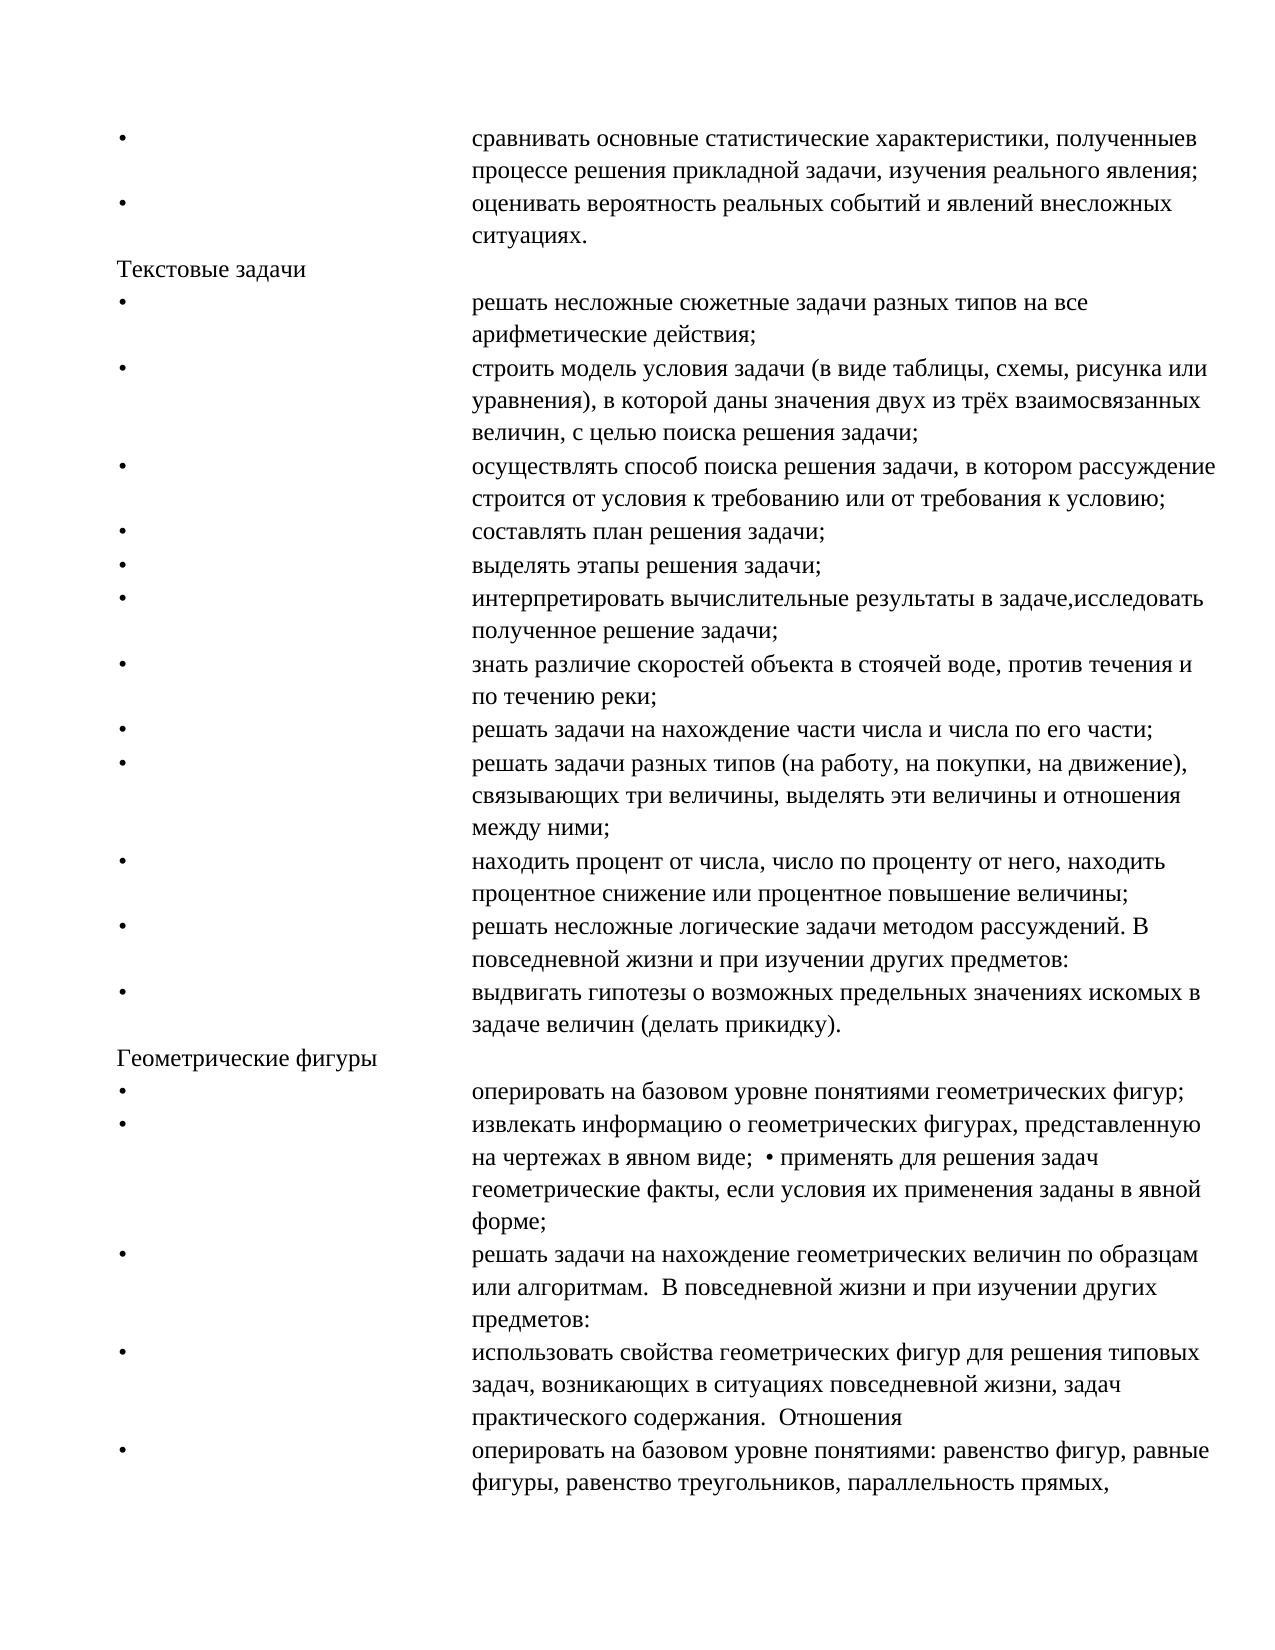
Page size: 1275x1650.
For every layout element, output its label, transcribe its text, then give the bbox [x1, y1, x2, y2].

text Геометрические фигуры [116, 1043, 1221, 1071]
list знать различие скоростей объекта в стоячей воде, против течения и по течению реки; [118, 649, 1221, 710]
list решать задачи на нахождение геометрических величин по образцам или алгоритмам. В повседневной жизни и при изучении других предметов: [118, 1239, 1221, 1333]
text Текстовые задачи [116, 254, 1221, 283]
list извлекать информацию о геометрических фигурах, представленную на чертежах в явном виде; • применять для решения задач геометрические факты, если условия их применения заданы в явной форме; [118, 1109, 1221, 1235]
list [118, 1435, 1221, 1496]
list решать задачи разных типов (на работу, на покупки, на движение), связывающих три величины, выделять эти величины и отношения между ними; [118, 748, 1221, 841]
list использовать свойства геометрических фигур для решения типовых задач, возникающих в ситуациях повседневной жизни, задач практического содержания. Отношения [118, 1337, 1221, 1431]
list осуществлять способ поиска решения задачи, в котором рассуждение строится от условия к требованию или от требования к условию; [118, 451, 1221, 512]
list выдвигать гипотезы о возможных предельных значениях искомых в задаче величин (делать прикидку). [118, 977, 1221, 1038]
list составлять план решения задачи; [118, 516, 1221, 545]
list оперировать на базовом уровне понятиями геометрических фигур; [118, 1076, 1221, 1105]
list сравнивать основные статистические характеристики, полученныев процессе решения прикладной задачи, изучения реального явления; [118, 123, 1221, 184]
list решать задачи на нахождение части числа и числа по его части; [118, 714, 1221, 743]
list строить модель условия задачи (в виде таблицы, схемы, рисунка или уравнения), в которой даны значения двух из трёх взаимосвязанных величин, с целью поиска решения задачи; [118, 353, 1221, 446]
list находить процент от числа, число по проценту от него, находить процентное снижение или процентное повышение величины; [118, 846, 1221, 907]
list оценивать вероятность реальных событий и явлений внесложных ситуациях. [118, 188, 1221, 249]
list интерпретировать вычислительные результаты в задаче,исследовать полученное решение задачи; [118, 583, 1221, 644]
list решать несложные логические задачи методом рассуждений. В повседневной жизни и при изучении других предметов: [118, 911, 1221, 972]
list решать несложные сюжетные задачи разных типов на все арифметические действия; [118, 287, 1221, 348]
list выделять этапы решения задачи; [118, 550, 1221, 579]
